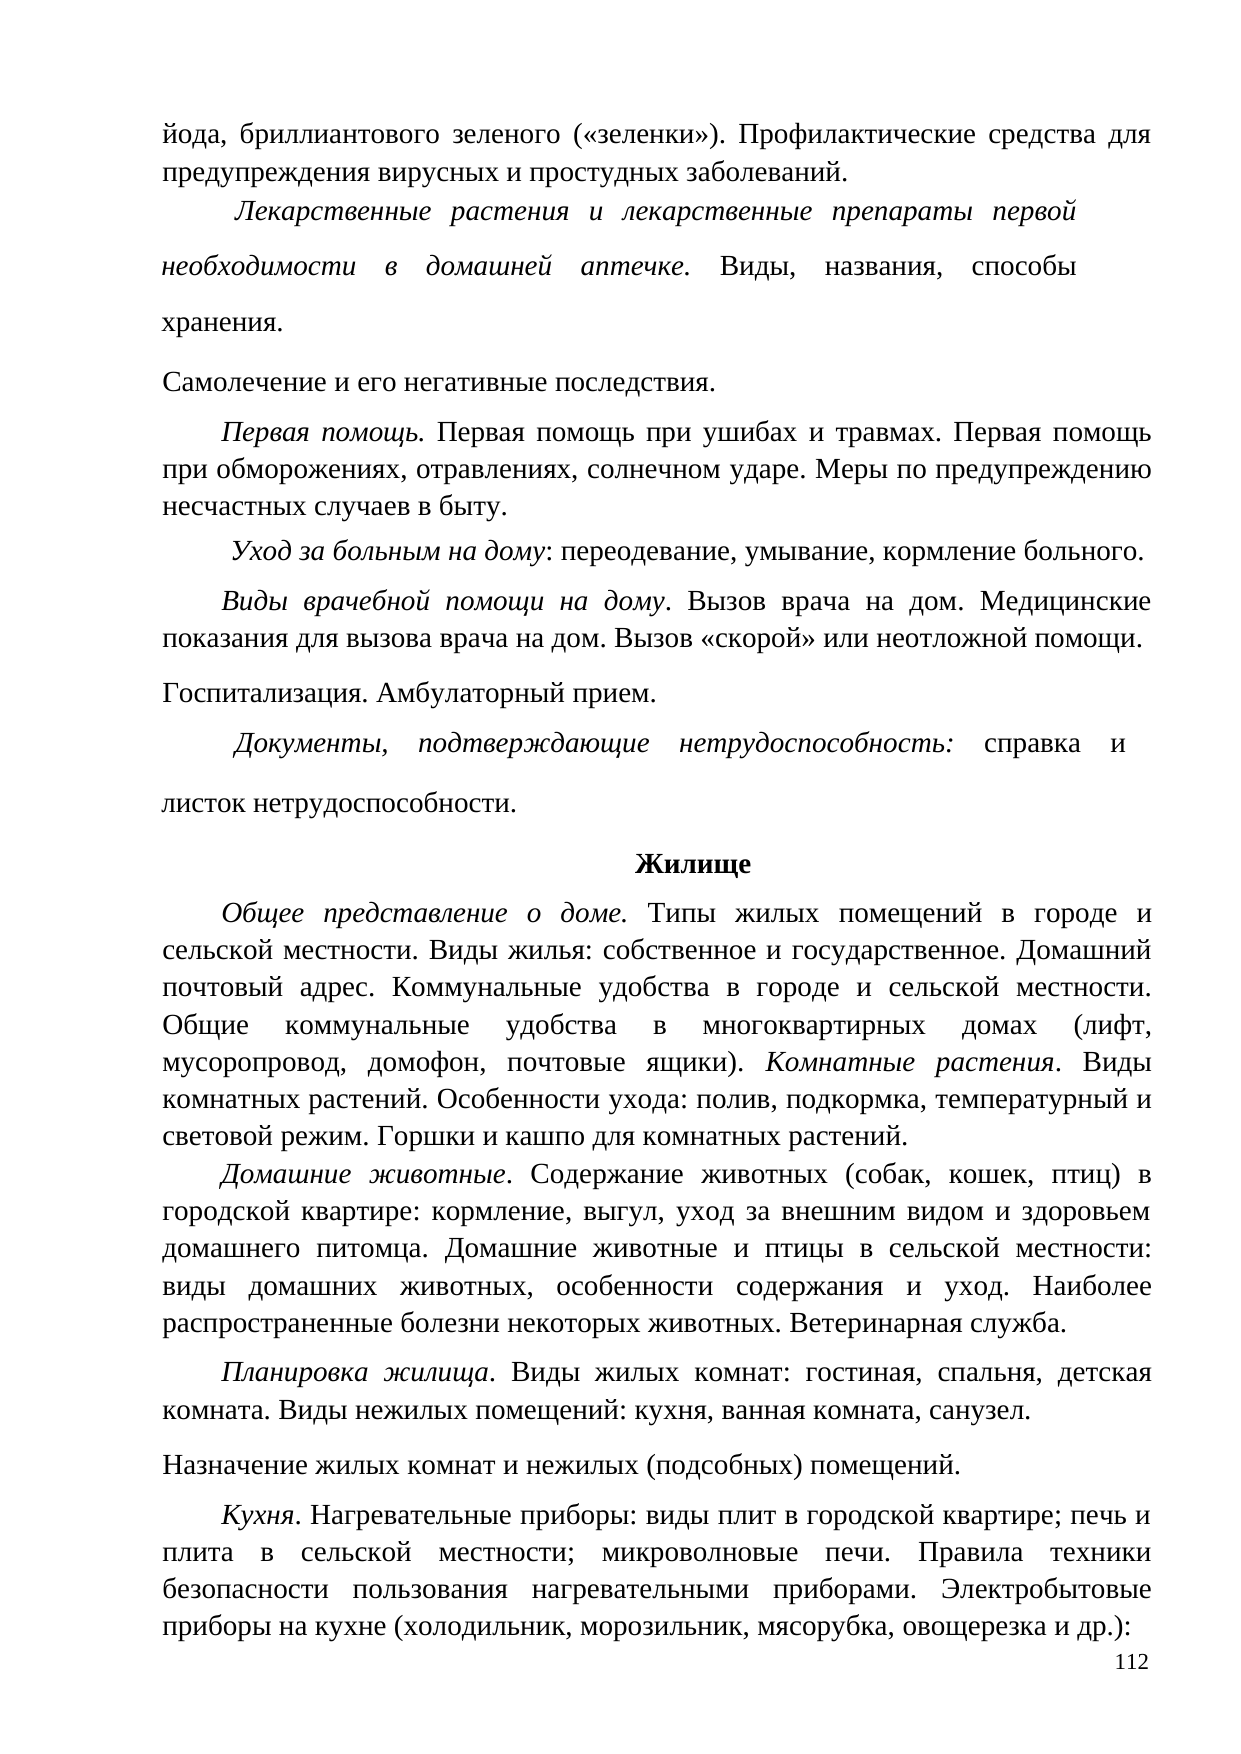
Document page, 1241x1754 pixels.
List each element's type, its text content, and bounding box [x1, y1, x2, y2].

text Домашние животные. Содержание животных (собак, кошек, птиц) в городской квартире: кормление, выгул, уход за внешним видом и здоровьем домашнего питомца. Домашние животные и птицы в сельской местности: виды домашних животных, особенности содержания и уход. Наиболее распространенные болезни некоторых животных. Ветеринарная служба. [162, 1156, 1152, 1338]
text Документы, подтверждающие нетрудоспособность: справка и листок нетрудоспособности. [161, 725, 1126, 818]
text Уход за больным на дому: переодевание, умывание, кормление больного. [230, 533, 1232, 566]
text Кухня. Нагревательные приборы: виды плит в городской квартире; печь и плита в сельской местности; микроволновые печи. Правила техники безопасности пользования нагревательными приборами. Электробытовые приборы на кухне (холодильник, морозильник, мясорубка, овощерезка и др.): [162, 1497, 1152, 1642]
text Виды врачебной помощи на дому. Вызов врача на дом. Медицинские показания для вызова врача на дом. Вызов «скорой» или неотложной помощи. [162, 583, 1152, 654]
text йода, бриллиантового зеленого («зеленки»). Профилактические средства для предупреждения вирусных и простудных заболеваний. [162, 117, 1152, 187]
text Назначение жилых комнат и нежилых (подсобных) помещений. [162, 1447, 1232, 1480]
subtitle Жилище [228, 846, 1158, 879]
text Самолечение и его негативные последствия. [162, 364, 1232, 398]
text Госпитализация. Амбулаторный прием. [162, 675, 1232, 709]
text Первая помощь. Первая помощь при ушибах и травмах. Первая помощь при обморожениях, отравлениях, солнечном ударе. Меры по предупреждению несчастных случаев в быту. [162, 414, 1152, 521]
text Общее представление о доме. Типы жилых помещений в городе и сельской местности. Виды жилья: собственное и государственное. Домашний почтовый адрес. Коммунальные удобства в городе и сельской местности. Общие коммунальные удобства в многоквартирных домах (лифт, мусоропровод, домофон, почтовые ящики). Комнатные растения. Виды комнатных растений. Особенности ухода: полив, подкормка, температурный и световой режим. Горшки и кашпо для комнатных растений. [162, 895, 1152, 1152]
text Планировка жилища. Виды жилых комнат: гостиная, спальня, детская комната. Виды нежилых помещений: кухня, ванная комната, санузел. [162, 1354, 1152, 1426]
text Лекарственные растения и лекарственные препараты первой необходимости в домашней аптечке. Виды, названия, способы хранения. [161, 193, 1076, 337]
